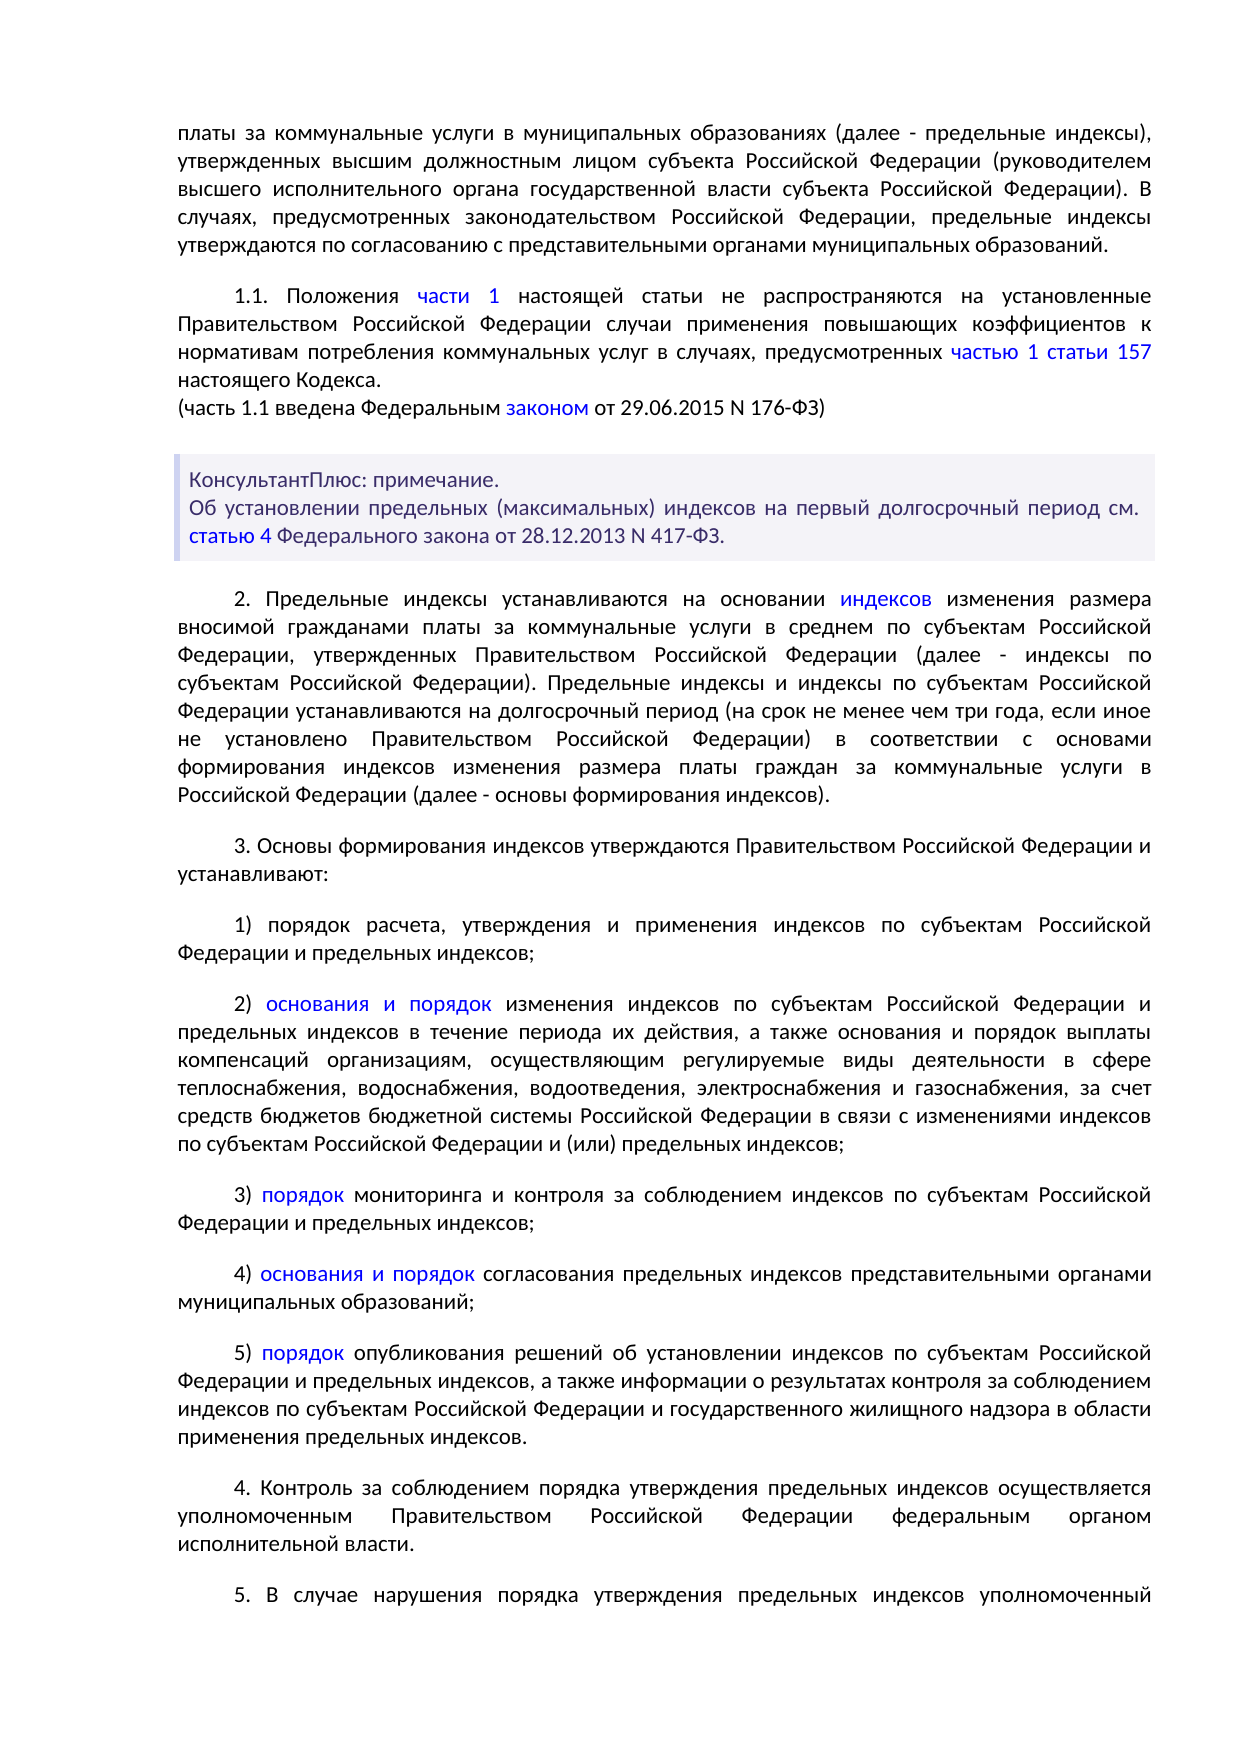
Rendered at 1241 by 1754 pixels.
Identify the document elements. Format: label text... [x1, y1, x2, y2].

text 3) порядок мониторинга и контроля за соблюдением индексов по субъектам Российской Федерации и предельных индексов; [177, 1180, 1152, 1236]
text 2) основания и порядок изменения индексов по субъектам Российской Федерации и предельных индексов в течение периода их действия, а также основания и порядок выплаты компенсаций организациям, осуществляющим регулируемые виды деятельности в сфере теплоснабжения, водоснабжения, водоотведения, электроснабжения и газоснабжения, за счет средств бюджетов бюджетной системы Российской Федерации в связи с изменениями индексов по субъектам Российской Федерации и (или) предельных индексов; [177, 989, 1152, 1157]
text 5) порядок опубликования решений об установлении индексов по субъектам Российской Федерации и предельных индексов, а также информации о результатах контроля за соблюдением индексов по субъектам Российской Федерации и государственного жилищного надзора в области применения предельных индексов. [177, 1338, 1152, 1450]
text 1) порядок расчета, утверждения и применения индексов по субъектам Российской Федерации и предельных индексов; [177, 910, 1152, 966]
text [177, 118, 1152, 258]
text 4) основания и порядок согласования предельных индексов представительными органами муниципальных образований; [177, 1259, 1152, 1315]
text 3. Основы формирования индексов утверждаются Правительством Российской Федерации и устанавливают: [177, 831, 1152, 887]
text 4. Контроль за соблюдением порядка утверждения предельных индексов осуществляется уполномоченным Правительством Российской Федерации федеральным органом исполнительной власти. [177, 1473, 1152, 1557]
text 2. Предельные индексы устанавливаются на основании индексов изменения размера вносимой гражданами платы за коммунальные услуги в среднем по субъектам Российской Федерации, утвержденных Правительством Российской Федерации (далее - индексы по субъектам Российской Федерации). Предельные индексы и индексы по субъектам Российской Федерации устанавливаются на долгосрочный период (на срок не менее чем три года, если иное не установлено Правительством Российской Федерации) в соответствии с основами формирования индексов изменения размера платы граждан за коммунальные услуги в Российской Федерации (далее - основы формирования индексов). [177, 584, 1152, 808]
text (часть 1.1 введена Федеральным законом от 29.06.2015 N 176-ФЗ) [177, 393, 1152, 421]
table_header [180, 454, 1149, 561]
text 1.1. Положения части 1 настоящей статьи не распространяются на установленные Правительством Российской Федерации случаи применения повышающих коэффициентов к нормативам потребления коммунальных услуг в случаях, предусмотренных частью 1 статьи 157 настоящего Кодекса. [177, 281, 1152, 393]
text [177, 1580, 1152, 1608]
